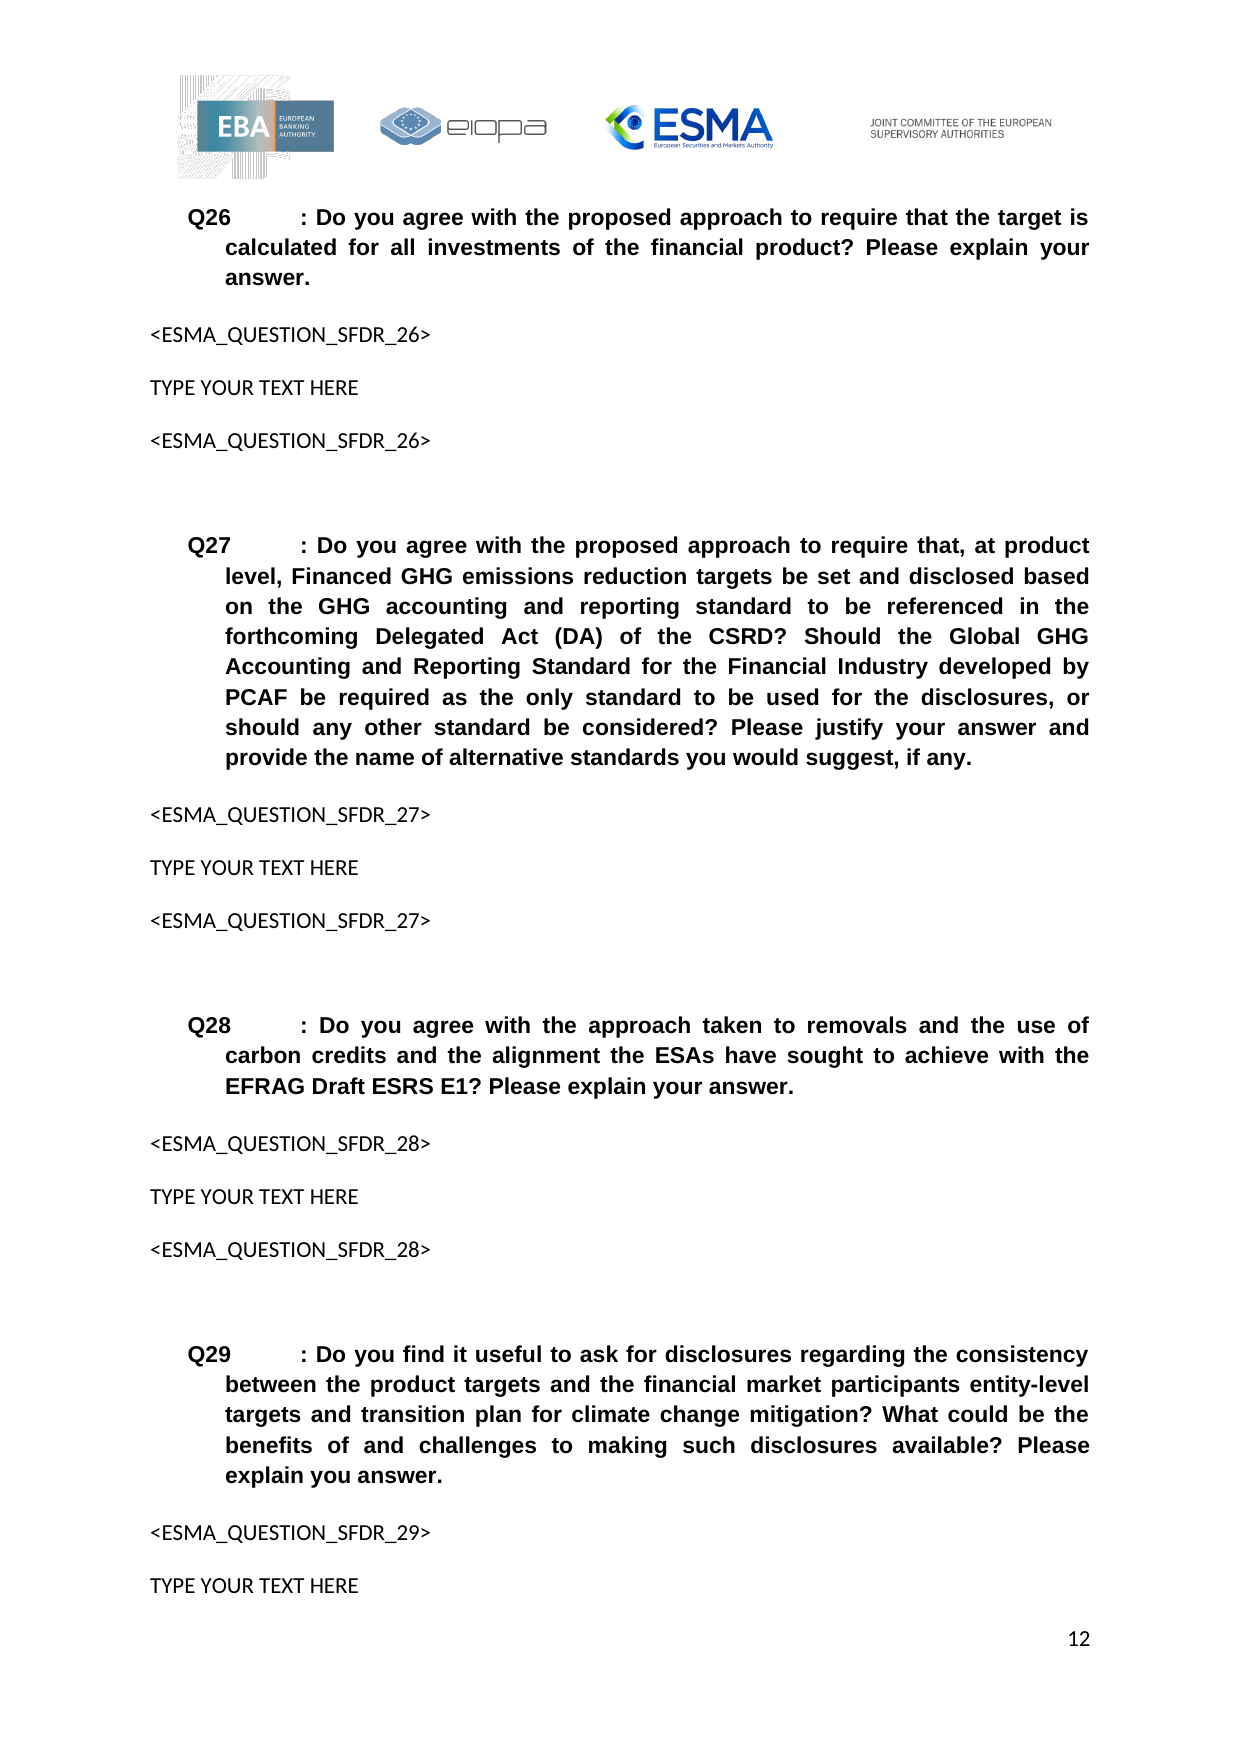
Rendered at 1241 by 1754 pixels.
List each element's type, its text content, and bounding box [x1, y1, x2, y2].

text TYPE YOUR TEXT HERE [150, 373, 1090, 401]
list : Do you agree with the proposed approach to require that, at product level, Financed GHG emissions reduction targets be set and disclosed based on the GHG accounting and reporting standard to be referenced in the forthcoming Delegated Act (DA) of the CSRD? Should the Global GHG Accounting and Reporting Standard for the Financial Industry developed by PCAF be required as the only standard to be used for the disclosures, or should any other standard be considered? Please justify your answer and provide the name of alternative standards you would suggest, if any. [187, 532, 1090, 770]
list : Do you agree with the proposed approach to require that the target is calculated for all investments of the financial product? Please explain your answer. [187, 204, 1090, 291]
text <ESMA_QUESTION_SFDR_26> [150, 426, 1090, 454]
text <ESMA_QUESTION_SFDR_29> [150, 1518, 1090, 1546]
text TYPE YOUR TEXT HERE [150, 1571, 1090, 1599]
text <ESMA_QUESTION_SFDR_28> [150, 1235, 1090, 1263]
picture [177, 73, 806, 182]
text TYPE YOUR TEXT HERE [150, 1182, 1090, 1210]
text <ESMA_QUESTION_SFDR_27> [150, 906, 1090, 934]
text <ESMA_QUESTION_SFDR_28> [150, 1129, 1090, 1157]
text <ESMA_QUESTION_SFDR_26> [150, 320, 1090, 348]
list : Do you agree with the approach taken to removals and the use of carbon credits and the alignment the ESAs have sought to achieve with the EFRAG Draft ESRS E1? Please explain your answer. [187, 1012, 1090, 1099]
text <ESMA_QUESTION_SFDR_27> [150, 800, 1090, 828]
text TYPE YOUR TEXT HERE [150, 853, 1090, 881]
list : Do you find it useful to ask for disclosures regarding the consistency between the product targets and the financial market participants entity-level targets and transition plan for climate change mitigation? What could be the benefits of and challenges to making such disclosures available? Please explain you answer. [187, 1341, 1090, 1488]
picture [851, 77, 1063, 168]
